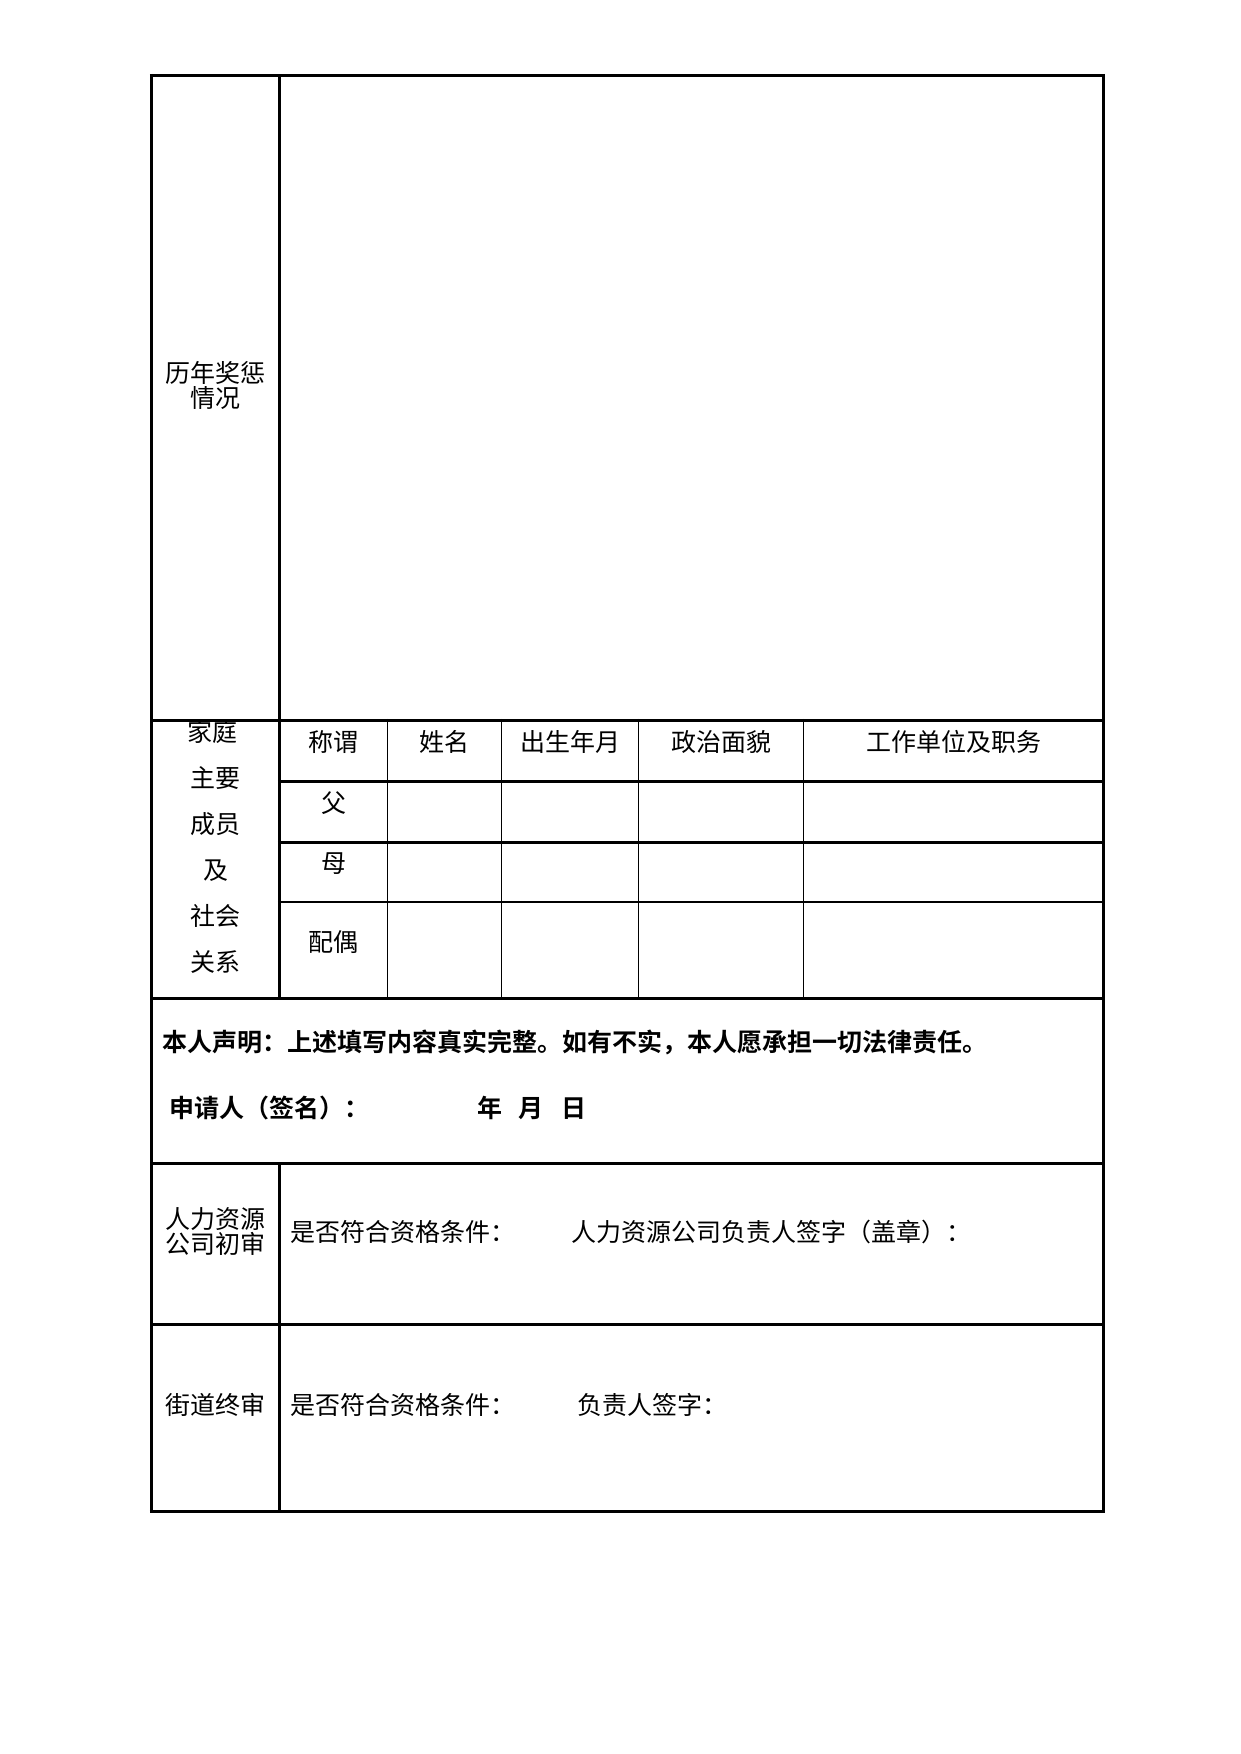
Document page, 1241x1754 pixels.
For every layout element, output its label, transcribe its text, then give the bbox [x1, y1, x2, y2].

table_cell 父 [281, 783, 387, 841]
table_cell 街道终审 [153, 1326, 278, 1510]
table_cell [804, 783, 1102, 841]
table_cell [502, 844, 638, 901]
table_cell [639, 844, 803, 901]
table_cell 政治面貌 [639, 722, 803, 779]
table_cell [639, 783, 803, 841]
table_cell 人力资源公司初审 [153, 1165, 278, 1323]
table_cell [388, 783, 501, 841]
table_cell 出生年月 [502, 722, 638, 779]
table_cell 是否符合资格条件： 人力资源公司负责人签字（盖章）： [281, 1165, 1102, 1323]
table_cell 称谓 [281, 722, 387, 779]
table_cell [502, 783, 638, 841]
table_cell 母 [281, 844, 387, 901]
table_cell [804, 903, 1102, 997]
table_cell [639, 903, 803, 997]
table_cell 家庭 主要 成员 及 社会 关系 [153, 722, 278, 997]
table_cell [388, 903, 501, 997]
table_cell 历年奖惩情况 [153, 77, 278, 719]
table_cell 配偶 [281, 903, 387, 997]
table_cell [388, 844, 501, 901]
table_cell [281, 77, 1102, 719]
table_cell 工作单位及职务 [804, 722, 1102, 779]
table_cell 本人声明：上述填写内容真实完整。如有不实，本人愿承担一切法律责任。 申请人（签名）： 年 月 日 [153, 1000, 1102, 1162]
table_cell 是否符合资格条件： 负责人签字： [281, 1326, 1102, 1510]
table_cell [502, 903, 638, 997]
table_cell [804, 844, 1102, 901]
table_cell 姓名 [388, 722, 501, 779]
